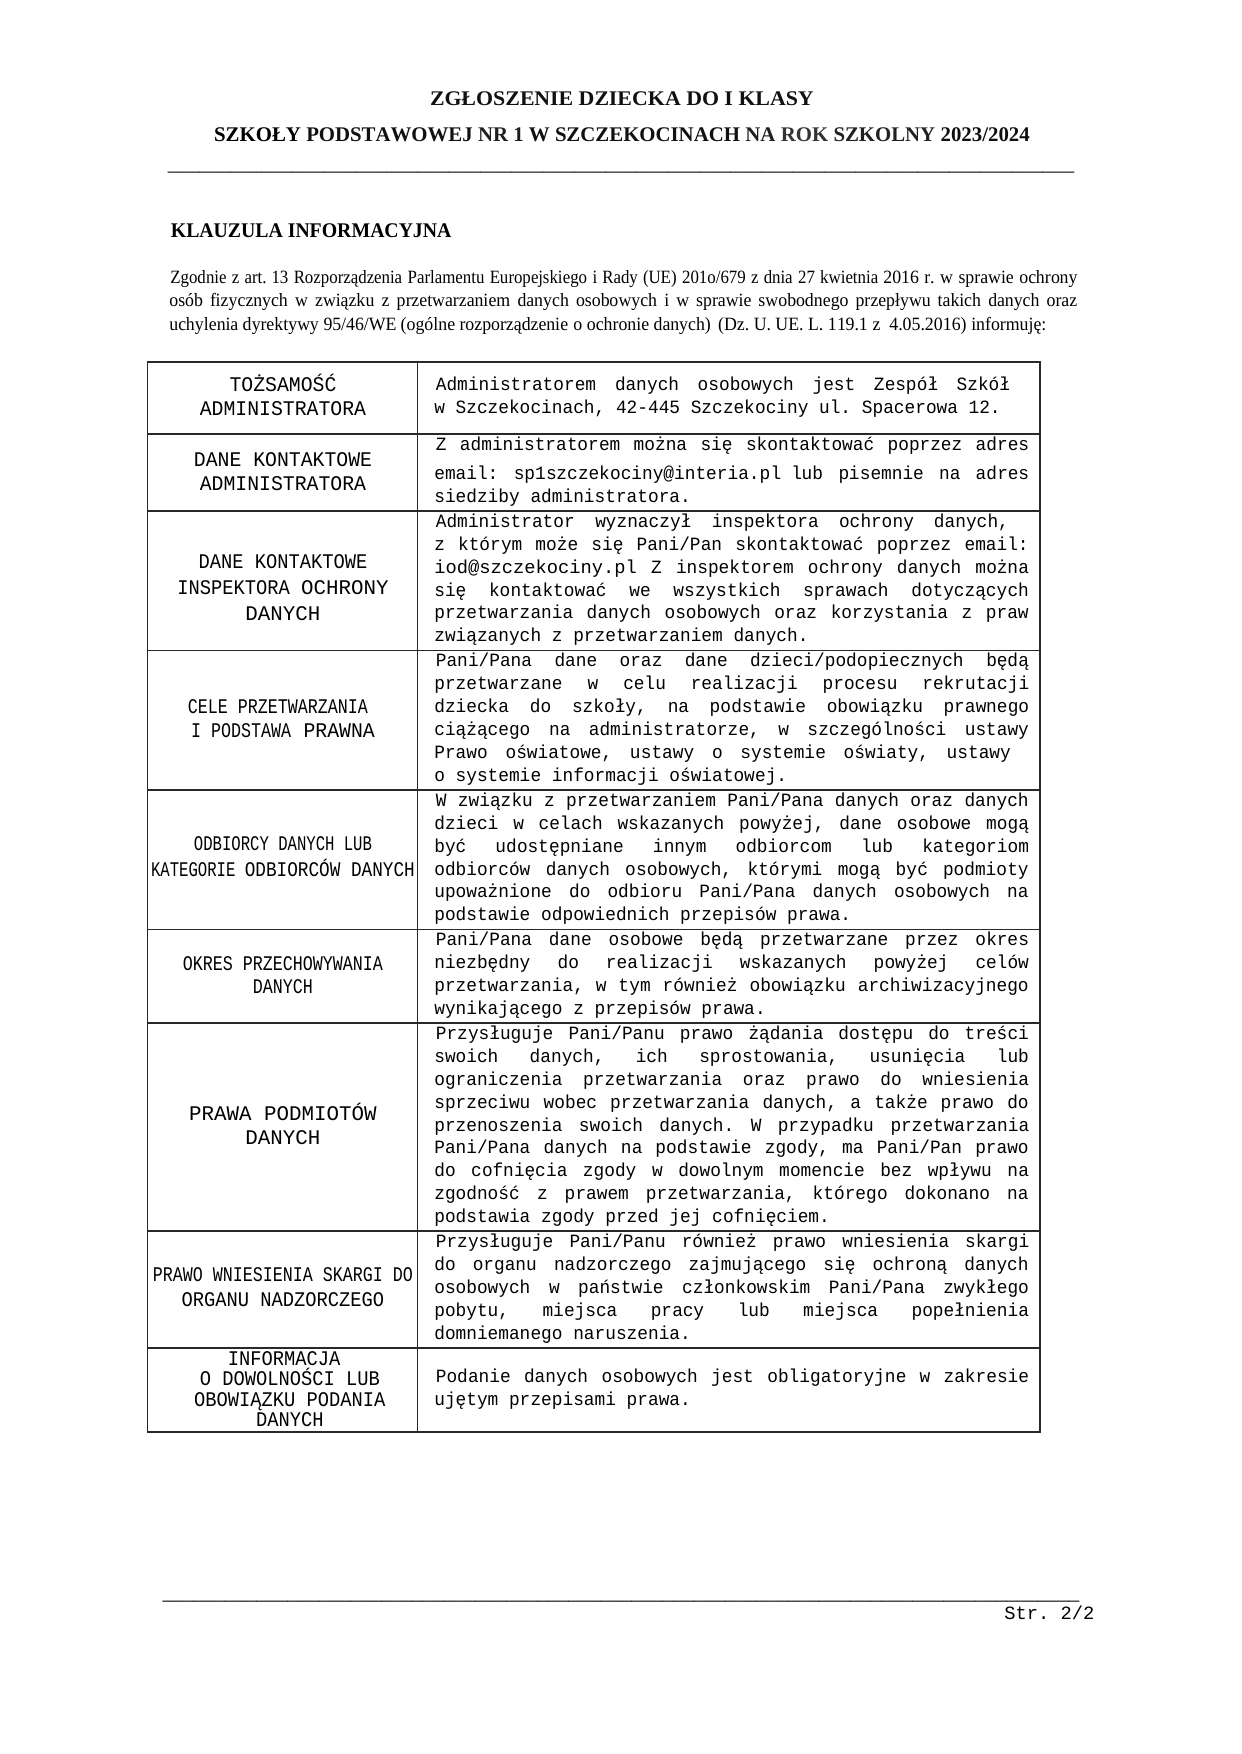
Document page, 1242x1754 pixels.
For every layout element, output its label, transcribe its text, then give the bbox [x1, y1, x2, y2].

table_cell W związku z przetwarzaniem Pani/Pana danych oraz danych dzieci w celach wskazanych powyżej, dane osobowe mogą być udostępniane innym odbiorcom lub kategoriom odbiorców danych osobowych, którymi mogą być podmioty upoważnione do odbioru Pani/Pana danych osobowych na podstawie odpowiednich przepisów prawa. [418, 791, 1039, 928]
table_cell PRAWA PODMIOTÓW DANYCH [148, 1024, 417, 1230]
text Zgodnie z art. 13 Rozporządzenia Parlamentu Europejskiego i Rady (UE) 201o/679 z dnia 27 kwietnia 2016 r. w sprawie ochrony osób fizycznych w związku z przetwarzaniem danych osobowych i w sprawie swobodnego przepływu takich danych oraz uchylenia dyrektywy 95/46/WE (ogólne rozporządzenie o ochronie danych) (Dz. U. UE. L. 119.1 z 4.05.2016) informuję: [169, 266, 1078, 334]
table_cell DANE KONTAKTOWE INSPEKTORA OCHRONY DANYCH [148, 512, 417, 649]
table_cell INFORMACJA O DOWOLNOŚCI LUB OBOWIĄZKU PODANIA DANYCH [148, 1349, 417, 1431]
table_cell Z administratorem można się skontaktować poprzez adres email: sp1szczekociny@interia.pl lub pisemnie na adres siedziby administratora. [418, 435, 1039, 510]
table_cell OKRES PRZECHOWYWANIA DANYCH [148, 930, 417, 1022]
table_header Administratorem danych osobowych jest Zespół Szkół w Szczekocinach, 42-445 Szczekociny ul. Spacerowa 12. [418, 363, 1039, 433]
table_cell DANE KONTAKTOWE ADMINISTRATORA [148, 435, 417, 510]
table_cell CELE PRZETWARZANIA I PODSTAWA PRAWNA [148, 651, 417, 789]
table_cell Podanie danych osobowych jest obligatoryjne w zakresie ujętym przepisami prawa. [418, 1349, 1039, 1431]
table_header TOŻSAMOŚĆ ADMINISTRATORA [148, 363, 417, 433]
table_cell Pani/Pana dane osobowe będą przetwarzane przez okres niezbędny do realizacji wskazanych powyżej celów przetwarzania, w tym również obowiązku archiwizacyjnego wynikającego z przepisów prawa. [418, 930, 1039, 1022]
text KLAUZULA INFORMACYJNA [171, 217, 1094, 242]
table_cell Przysługuje Pani/Panu również prawo wniesienia skargi do organu nadzorczego zajmującego się ochroną danych osobowych w państwie członkowskim Pani/Pana zwykłego pobytu, miejsca pracy lub miejsca popełnienia domniemanego naruszenia. [418, 1232, 1039, 1347]
table_cell PRAWO WNIESIENIA SKARGI DO ORGANU NADZORCZEGO [148, 1232, 417, 1347]
table_cell Przysługuje Pani/Panu prawo żądania dostępu do treści swoich danych, ich sprostowania, usunięcia lub ograniczenia przetwarzania oraz prawo do wniesienia sprzeciwu wobec przetwarzania danych, a także prawo do przenoszenia swoich danych. W przypadku przetwarzania Pani/Pana danych na podstawie zgody, ma Pani/Pan prawo do cofnięcia zgody w dowolnym momencie bez wpływu na zgodność z prawem przetwarzania, którego dokonano na podstawia zgody przed jej cofnięciem. [418, 1024, 1039, 1230]
table_cell Pani/Pana dane oraz dane dzieci/podopiecznych będą przetwarzane w celu realizacji procesu rekrutacji dziecka do szkoły, na podstawie obowiązku prawnego ciążącego na administratorze, w szczególności ustawy Prawo oświatowe, ustawy o systemie oświaty, ustawy o systemie informacji oświatowej. [418, 651, 1039, 789]
table_cell ODBIORCY DANYCH LUB KATEGORIE ODBIORCÓW DANYCH [148, 791, 417, 928]
table_cell Administrator wyznaczył inspektora ochrony danych, z którym może się Pani/Pan skontaktować poprzez email: iod@szczekociny.pl Z inspektorem ochrony danych można się kontaktować we wszystkich sprawach dotyczących przetwarzania danych osobowych oraz korzystania z praw związanych z przetwarzaniem danych. [418, 512, 1039, 649]
